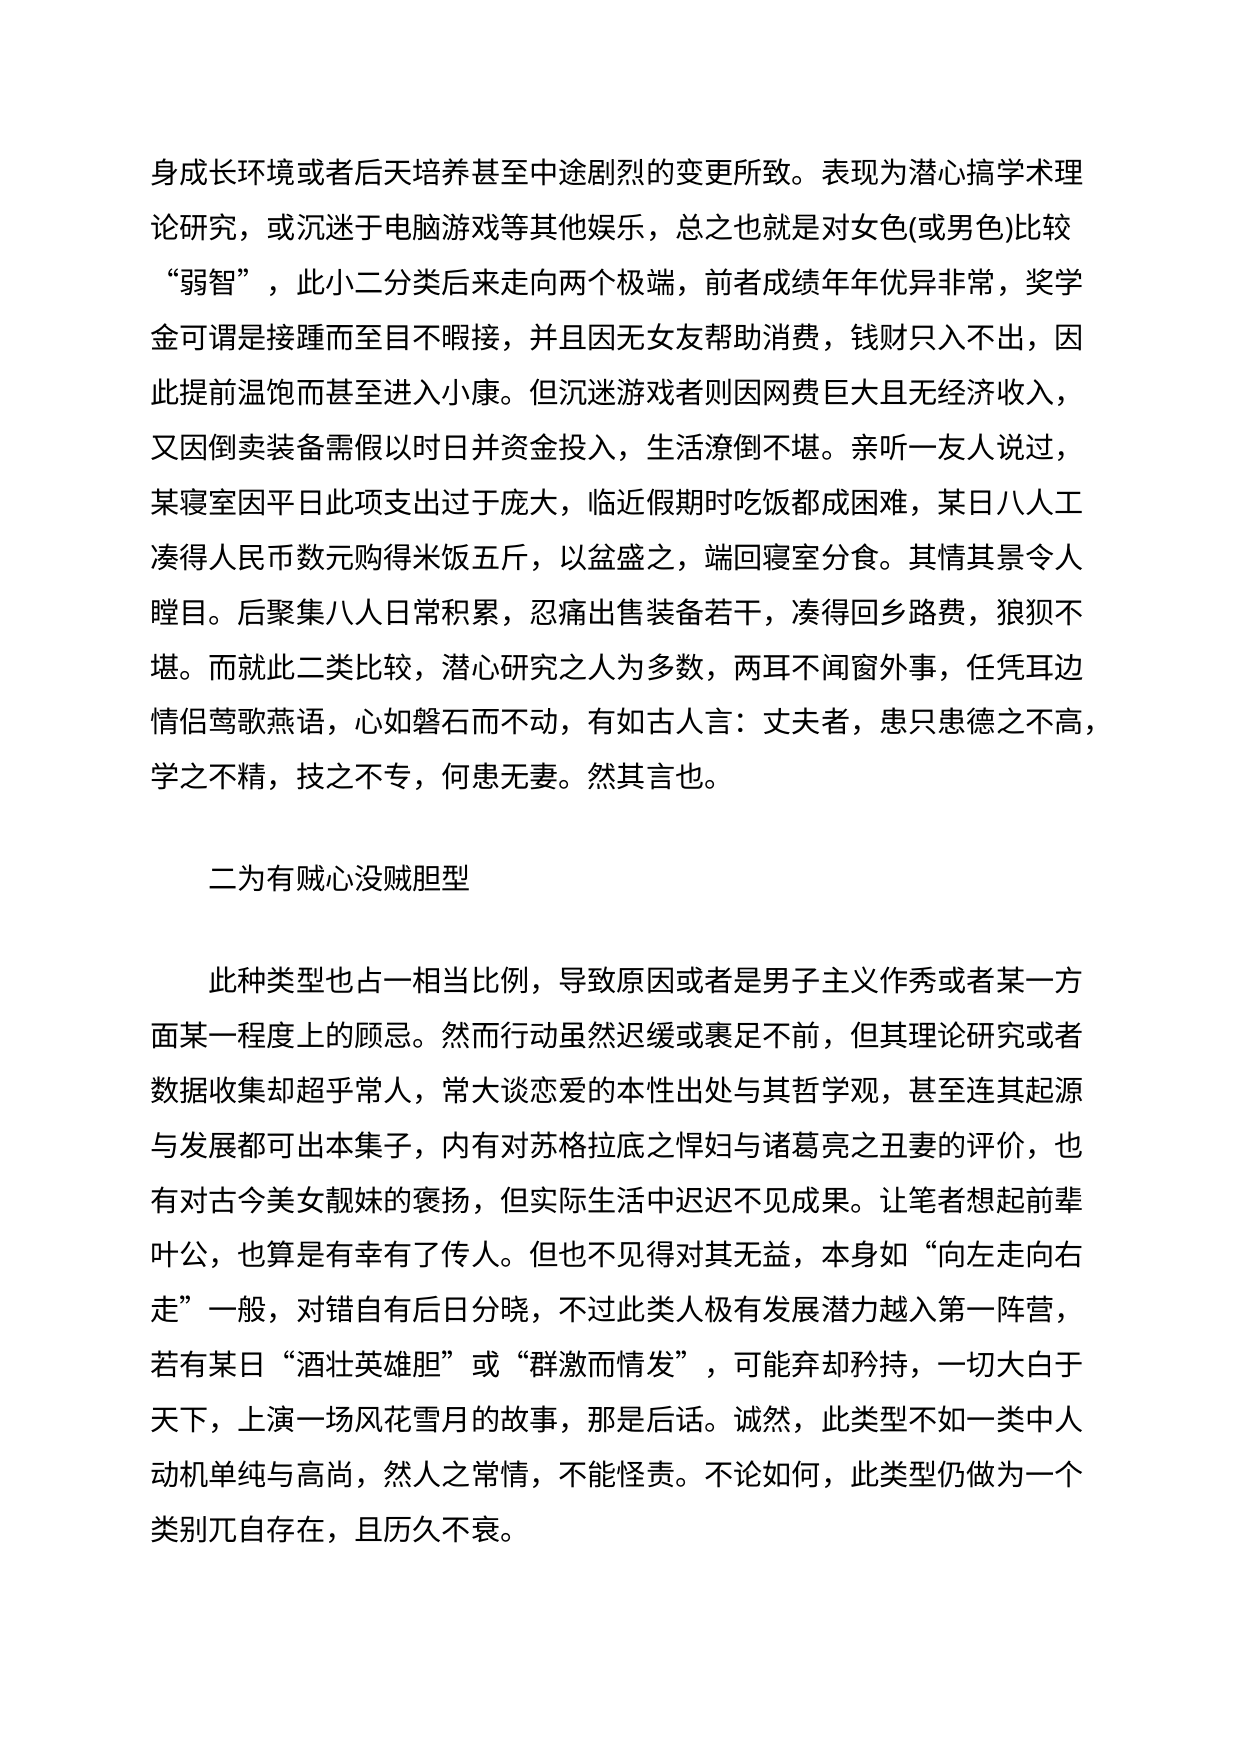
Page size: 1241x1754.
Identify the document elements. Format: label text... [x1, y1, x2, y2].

text 此种类型也占一相当比例，导致原因或者是男子主义作秀或者某一方面某一程度上的顾忌。然而行动虽然迟缓或裹足不前，但其理论研究或者数据收集却超乎常人，常大谈恋爱的本性出处与其哲学观，甚至连其起源与发展都可出本集子，内有对苏格拉底之悍妇与诸葛亮之丑妻的评价，也有对古今美女靓妹的褒扬，但实际生活中迟迟不见成果。让笔者想起前辈叶公，也算是有幸有了传人。但也不见得对其无益，本身如“向左走向右走”一般，对错自有后日分晓，不过此类人极有发展潜力越入第一阵营，若有某日“酒壮英雄胆”或“群激而情发”，可能弃却矜持，一切大白于天下，上演一场风花雪月的故事，那是后话。诚然，此类型不如一类中人动机单纯与高尚，然人之常情，不能怪责。不论如何，此类型仍做为一个类别兀自存在，且历久不衰。 [150, 957, 1090, 1549]
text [150, 150, 1090, 796]
text 二为有贼心没贼胆型 [150, 856, 1090, 898]
